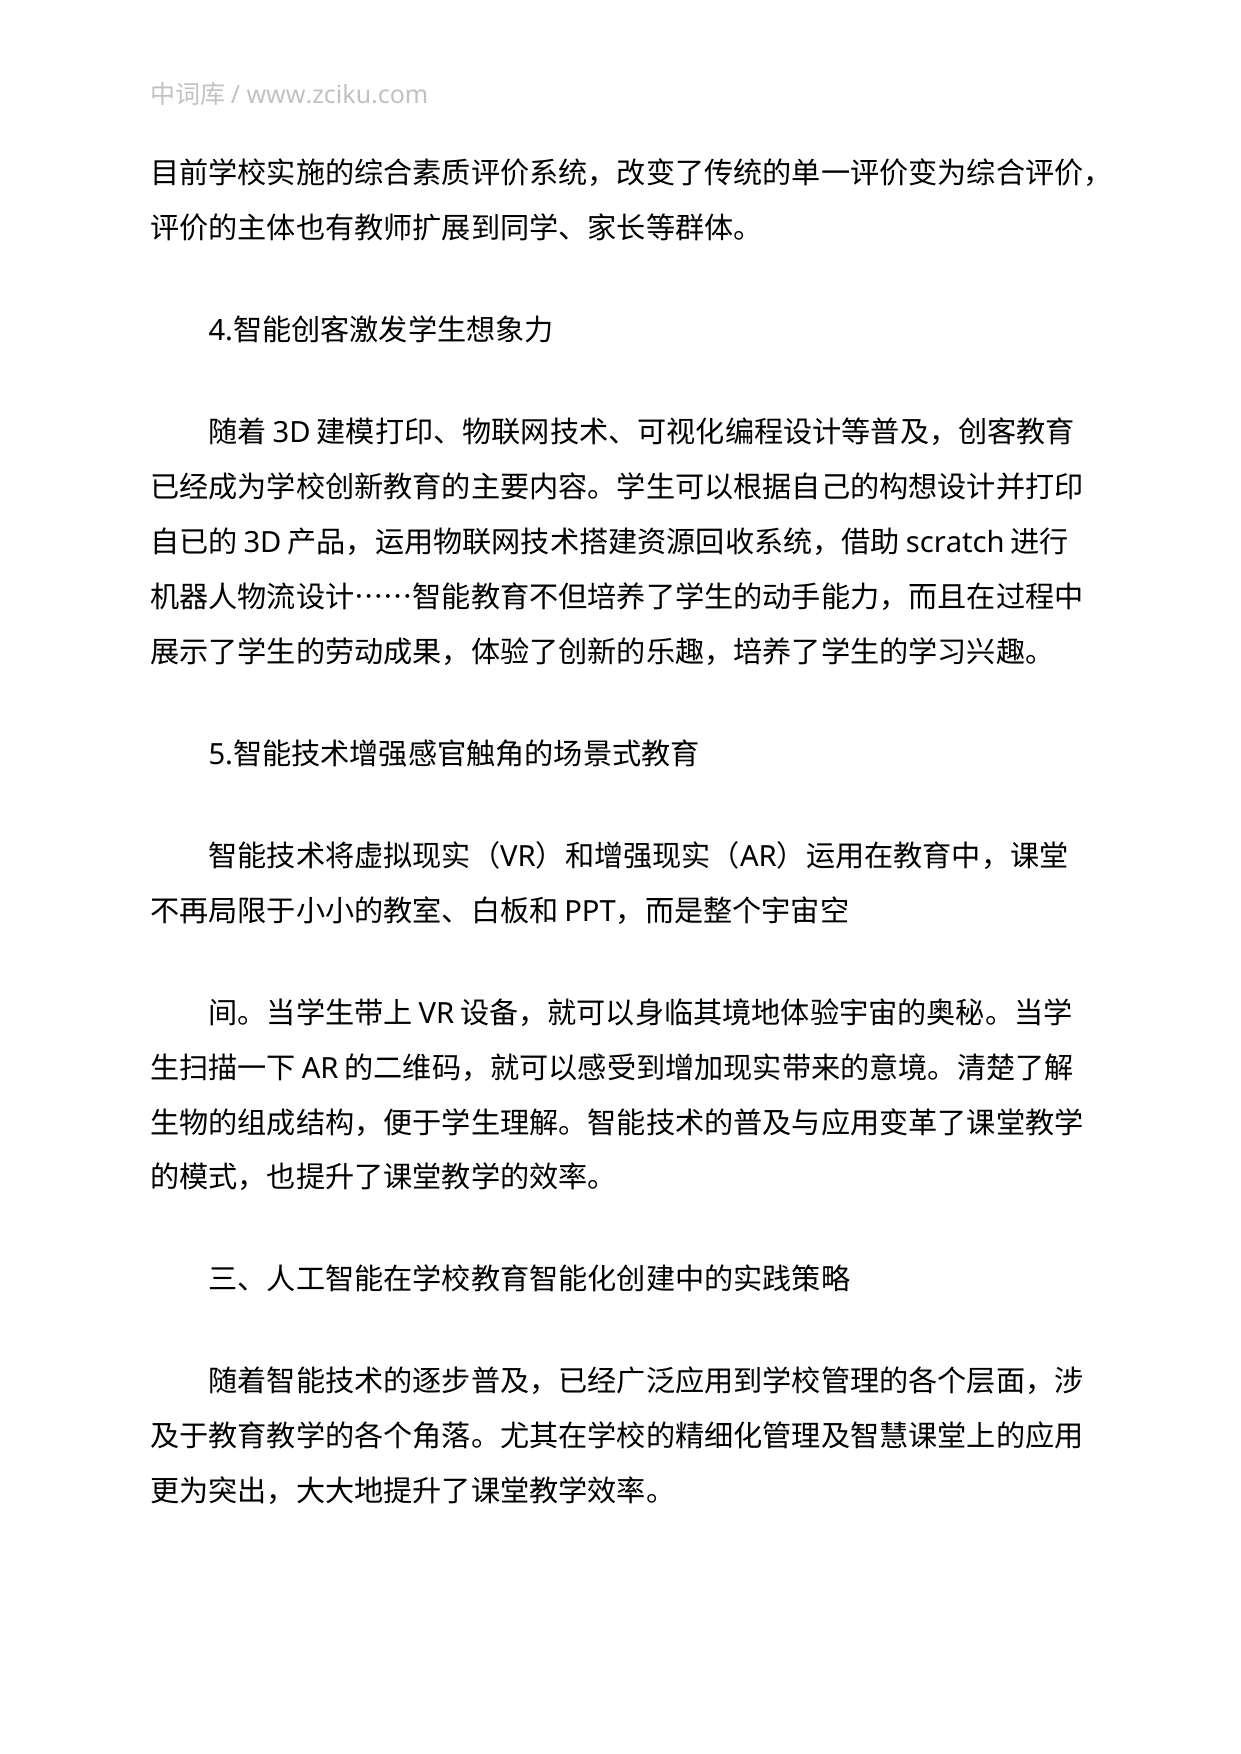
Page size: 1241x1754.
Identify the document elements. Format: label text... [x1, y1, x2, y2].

text 间。当学生带上VR设备，就可以身临其境地体验宇宙的奥秘。当学生扫描一下AR的二维码，就可以感受到增加现实带来的意境。清楚了解生物的组成结构，便于学生理解。智能技术的普及与应用变革了课堂教学的模式，也提升了课堂教学的效率。 [150, 989, 1090, 1196]
text 智能技术将虚拟现实（VR）和增强现实（AR）运用在教育中，课堂不再局限于小小的教室、白板和PPT，而是整个宇宙空 [150, 832, 1090, 929]
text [150, 150, 1090, 247]
text 随着3D建模打印、物联网技术、可视化编程设计等普及，创客教育已经成为学校创新教育的主要内容。学生可以根据自己的构想设计并打印自已的3D产品，运用物联网技术搭建资源回收系统，借助scratch进行机器人物流设计……智能教育不但培养了学生的动手能力，而且在过程中展示了学生的劳动成果，体验了创新的乐趣，培养了学生的学习兴趣。 [150, 409, 1090, 671]
text 三、人工智能在学校教育智能化创建中的实践策略 [150, 1256, 1090, 1298]
text 4.智能创客激发学生想象力 [150, 307, 1090, 349]
text 5.智能技术增强感官触角的场景式教育 [150, 730, 1090, 773]
text 随着智能技术的逐步普及，已经广泛应用到学校管理的各个层面，涉及于教育教学的各个角落。尤其在学校的精细化管理及智慧课堂上的应用更为突出，大大地提升了课堂教学效率。 [150, 1358, 1090, 1510]
